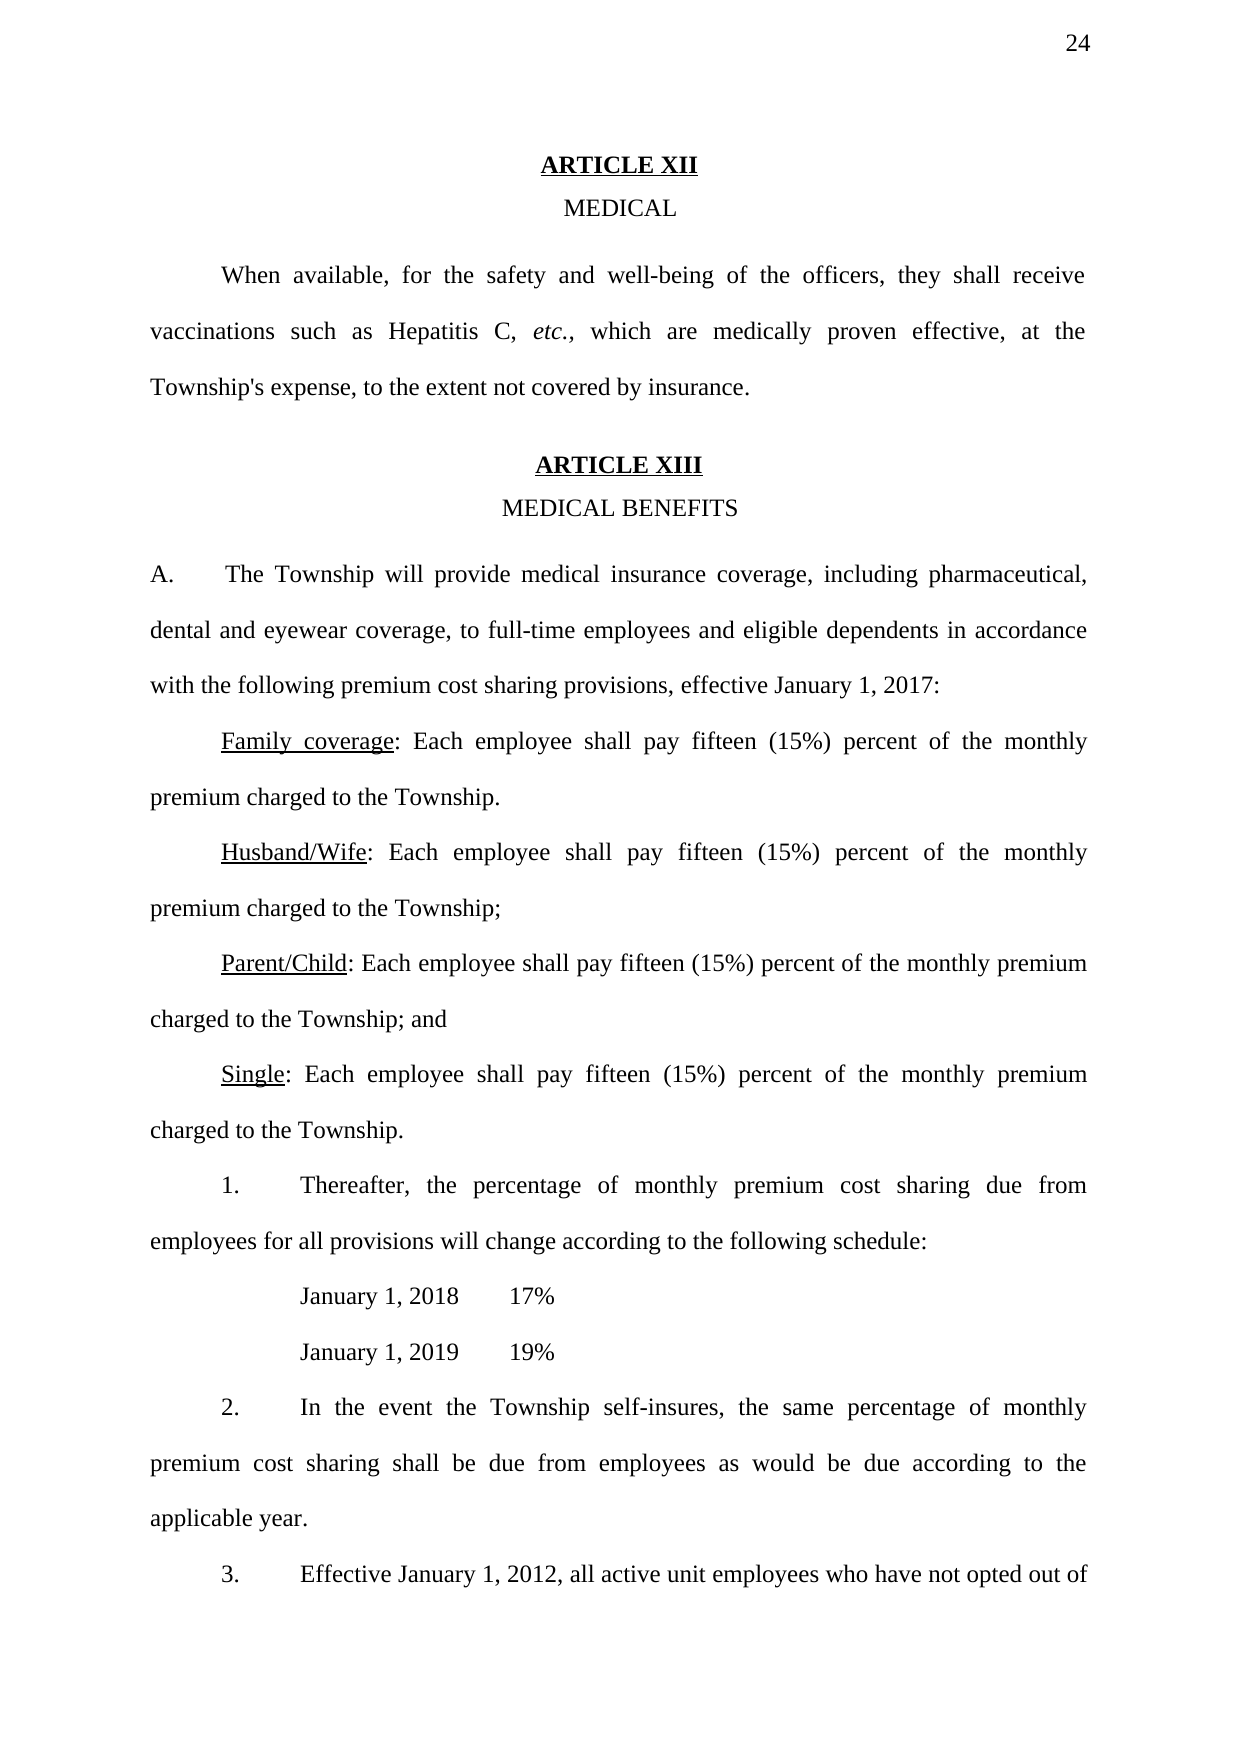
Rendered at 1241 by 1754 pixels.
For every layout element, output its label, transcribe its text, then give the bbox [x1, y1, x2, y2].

text When available, for the safety and well-being of the officers, they shall receive vaccinations such as Hepatitis C, etc., which are medically proven effective, at the Township's expense, to the extent not covered by insurance. [150, 238, 1086, 407]
text Husband/Wife: Each employee shall pay fifteen (15%) percent of the monthly premium charged to the Township; [150, 816, 1088, 927]
text ARTICLE XIII [150, 450, 1086, 478]
text ARTICLE XII [150, 150, 1088, 179]
text Parent/Child: Each employee shall pay fifteen (15%) percent of the monthly premium charged to the Township; and [150, 927, 1088, 1038]
text A. The Township will provide medical insurance coverage, including pharmaceutical, dental and eyewear coverage, to full-time employees and eligible dependents in accordance with the following premium cost sharing provisions, effective January 1, 2017: [150, 538, 1088, 705]
text 2. In the event the Township self-insures, the same percentage of monthly premium cost sharing shall be due from employees as would be due according to the applicable year. [150, 1371, 1088, 1538]
text 1. Thereafter, the percentage of monthly premium cost sharing due from employees for all provisions will change according to the following schedule: [150, 1149, 1088, 1260]
subtitle MEDICAL BENEFITS [150, 493, 1090, 522]
text Single: Each employee shall pay fifteen (15%) percent of the monthly premium charged to the Township. [150, 1038, 1088, 1149]
subtitle MEDICAL [150, 193, 1090, 222]
text Family coverage: Each employee shall pay fifteen (15%) percent of the monthly premium charged to the Township. [150, 705, 1088, 816]
text January 1, 2018 17% [150, 1260, 1088, 1316]
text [150, 1538, 1088, 1593]
text January 1, 2019 19% [150, 1316, 1088, 1371]
